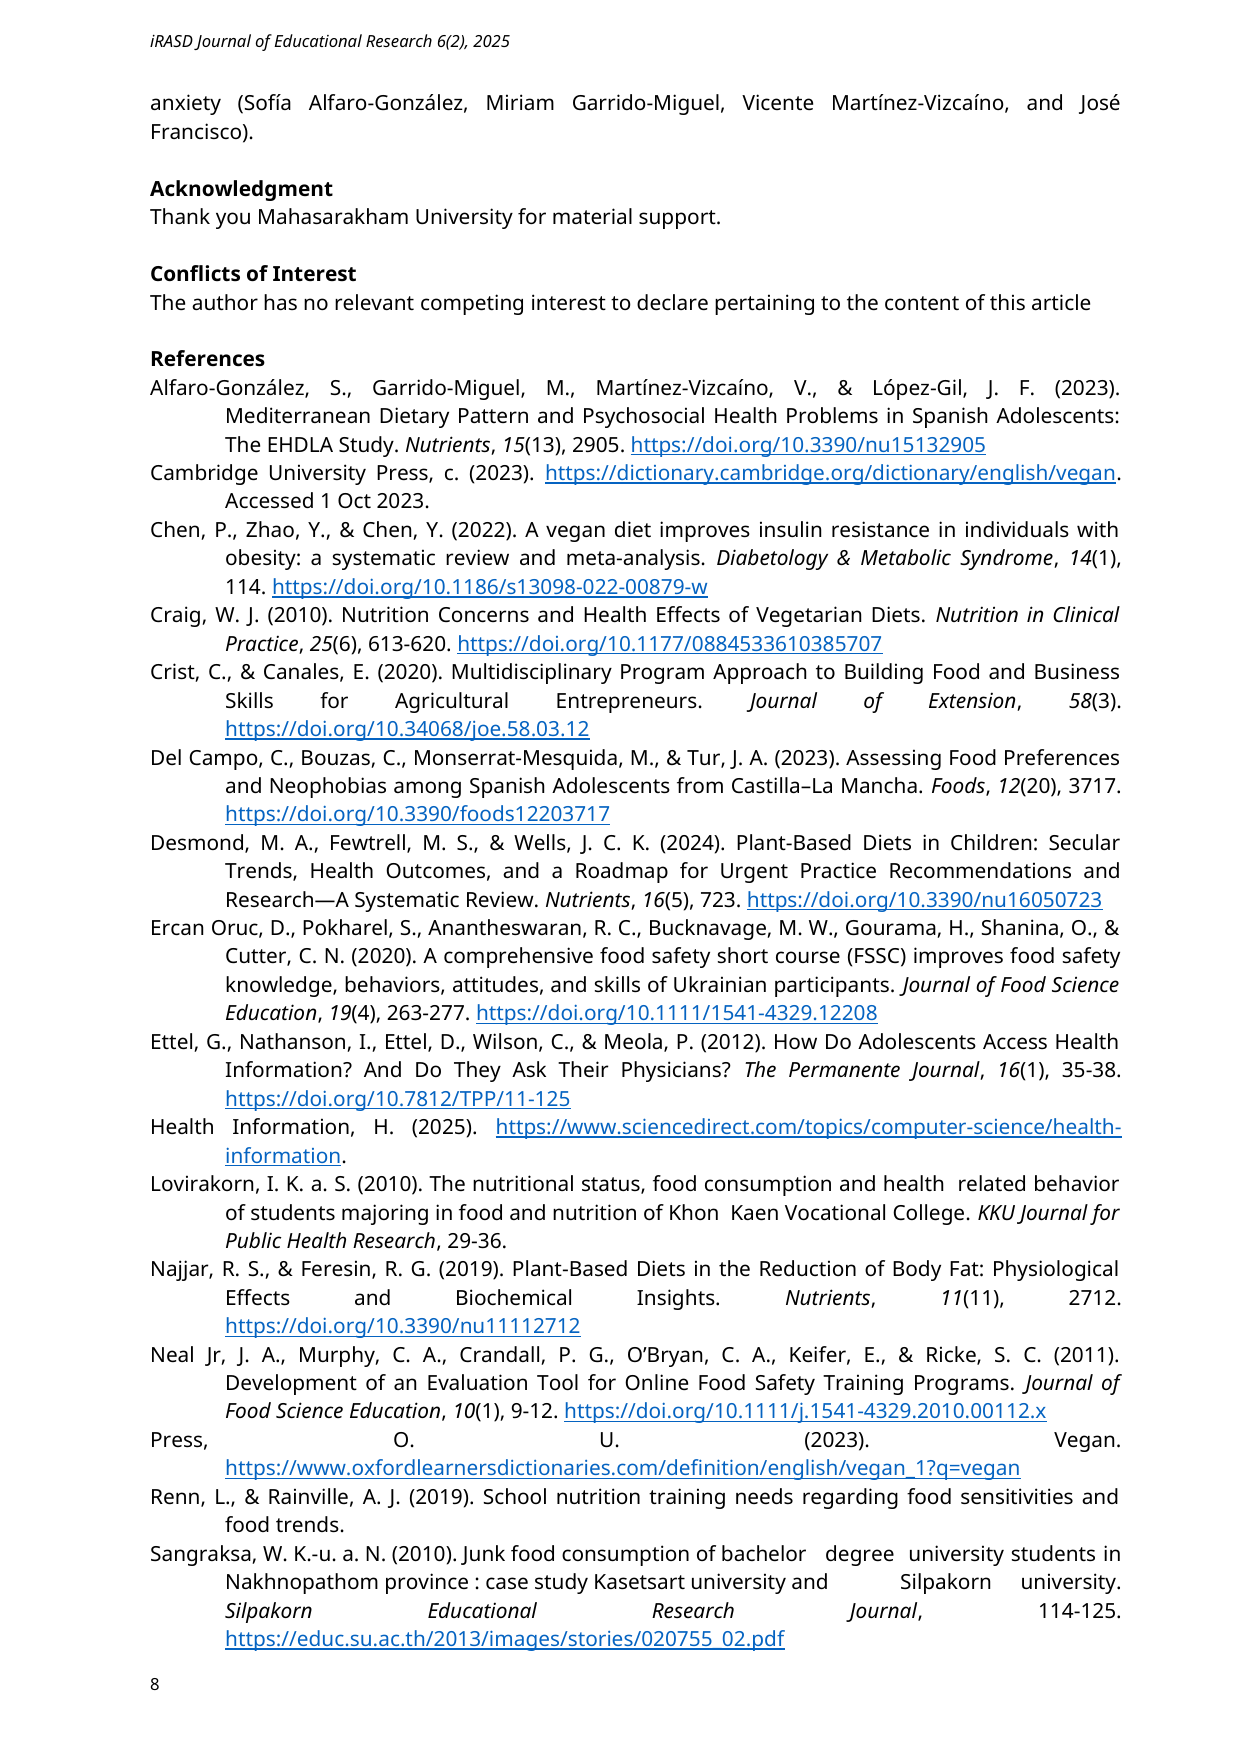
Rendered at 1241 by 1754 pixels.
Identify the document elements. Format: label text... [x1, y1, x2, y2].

text Renn, L., & Rainville, A. J. (2019). School nutrition training needs regarding food sensitivities and food trends. [150, 1482, 1122, 1539]
text Press, O. U. (2023). Vegan. https://www.oxfordlearnersdictionaries.com/definition/english/vegan_1?q=vegan [150, 1425, 1122, 1482]
text Conflicts of Interest [150, 259, 1122, 288]
text Chen, P., Zhao, Y., & Chen, Y. (2022). A vegan diet improves insulin resistance in individuals with obesity: a systematic review and meta-analysis. Diabetology & Metabolic Syndrome, 14(1), 114. https://doi.org/10.1186/s13098-022-00879-w [150, 515, 1122, 600]
text Craig, W. J. (2010). Nutrition Concerns and Health Effects of Vegetarian Diets. Nutrition in Clinical Practice, 25(6), 613-620. https://doi.org/10.1177/0884533610385707 [150, 600, 1122, 657]
text Thank you Mahasarakham University for material support. [150, 202, 1122, 231]
text Cambridge University Press, c. (2023). https://dictionary.cambridge.org/dictionary/english/vegan. Accessed 1 Oct 2023. [150, 458, 1122, 515]
text References [150, 344, 1122, 373]
text Health Information, H. (2025). https://www.sciencedirect.com/topics/computer-science/health-information. [150, 1112, 1122, 1169]
text The author has no relevant competing interest to declare pertaining to the content of this article [150, 288, 1122, 316]
text Ettel, G., Nathanson, I., Ettel, D., Wilson, C., & Meola, P. (2012). How Do Adolescents Access Health Information? And Do They Ask Their Physicians? The Permanente Journal, 16(1), 35-38. https://doi.org/10.7812/TPP/11-125 [150, 1027, 1122, 1112]
text Acknowledgment [150, 174, 1122, 202]
text Alfaro-González, S., Garrido-Miguel, M., Martínez-Vizcaíno, V., & López-Gil, J. F. (2023). Mediterranean Dietary Pattern and Psychosocial Health Problems in Spanish Adolescents: The EHDLA Study. Nutrients, 15(13), 2905. https://doi.org/10.3390/nu15132905 [150, 373, 1122, 458]
text Crist, C., & Canales, E. (2020). Multidisciplinary Program Approach to Building Food and Business Skills for Agricultural Entrepreneurs. Journal of Extension, 58(3). https://doi.org/10.34068/joe.58.03.12 [150, 657, 1122, 743]
text Sangraksa, W. K.-u. a. N. (2010). Junk food consumption of bachelor degree university students in Nakhnopathom province : case study Kasetsart university and Silpakorn university. Silpakorn Educational Research Journal, 114-125. https://educ.su.ac.th/2013/images/stories/020755_02.pdf [150, 1539, 1122, 1653]
text Lovirakorn, I. K. a. S. (2010). The nutritional status, food consumption and health related behavior of students majoring in food and nutrition of Khon Kaen Vocational College. KKU Journal for Public Health Research, 29-36. [150, 1169, 1122, 1254]
text Desmond, M. A., Fewtrell, M. S., & Wells, J. C. K. (2024). Plant-Based Diets in Children: Secular Trends, Health Outcomes, and a Roadmap for Urgent Practice Recommendations and Research—A Systematic Review. Nutrients, 16(5), 723. https://doi.org/10.3390/nu16050723 [150, 828, 1122, 913]
text Ercan Oruc, D., Pokharel, S., Anantheswaran, R. C., Bucknavage, M. W., Gourama, H., Shanina, O., & Cutter, C. N. (2020). A comprehensive food safety short course (FSSC) improves food safety knowledge, behaviors, attitudes, and skills of Ukrainian participants. Journal of Food Science Education, 19(4), 263-277. https://doi.org/10.1111/1541-4329.12208 [150, 913, 1122, 1027]
text Del Campo, C., Bouzas, C., Monserrat-Mesquida, M., & Tur, J. A. (2023). Assessing Food Preferences and Neophobias among Spanish Adolescents from Castilla–La Mancha. Foods, 12(20), 3717. https://doi.org/10.3390/foods12203717 [150, 743, 1122, 828]
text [150, 88, 1122, 145]
text Najjar, R. S., & Feresin, R. G. (2019). Plant-Based Diets in the Reduction of Body Fat: Physiological Effects and Biochemical Insights. Nutrients, 11(11), 2712. https://doi.org/10.3390/nu11112712 [150, 1254, 1122, 1340]
text Neal Jr, J. A., Murphy, C. A., Crandall, P. G., O’Bryan, C. A., Keifer, E., & Ricke, S. C. (2011). Development of an Evaluation Tool for Online Food Safety Training Programs. Journal of Food Science Education, 10(1), 9-12. https://doi.org/10.1111/j.1541-4329.2010.00112.x [150, 1340, 1122, 1425]
